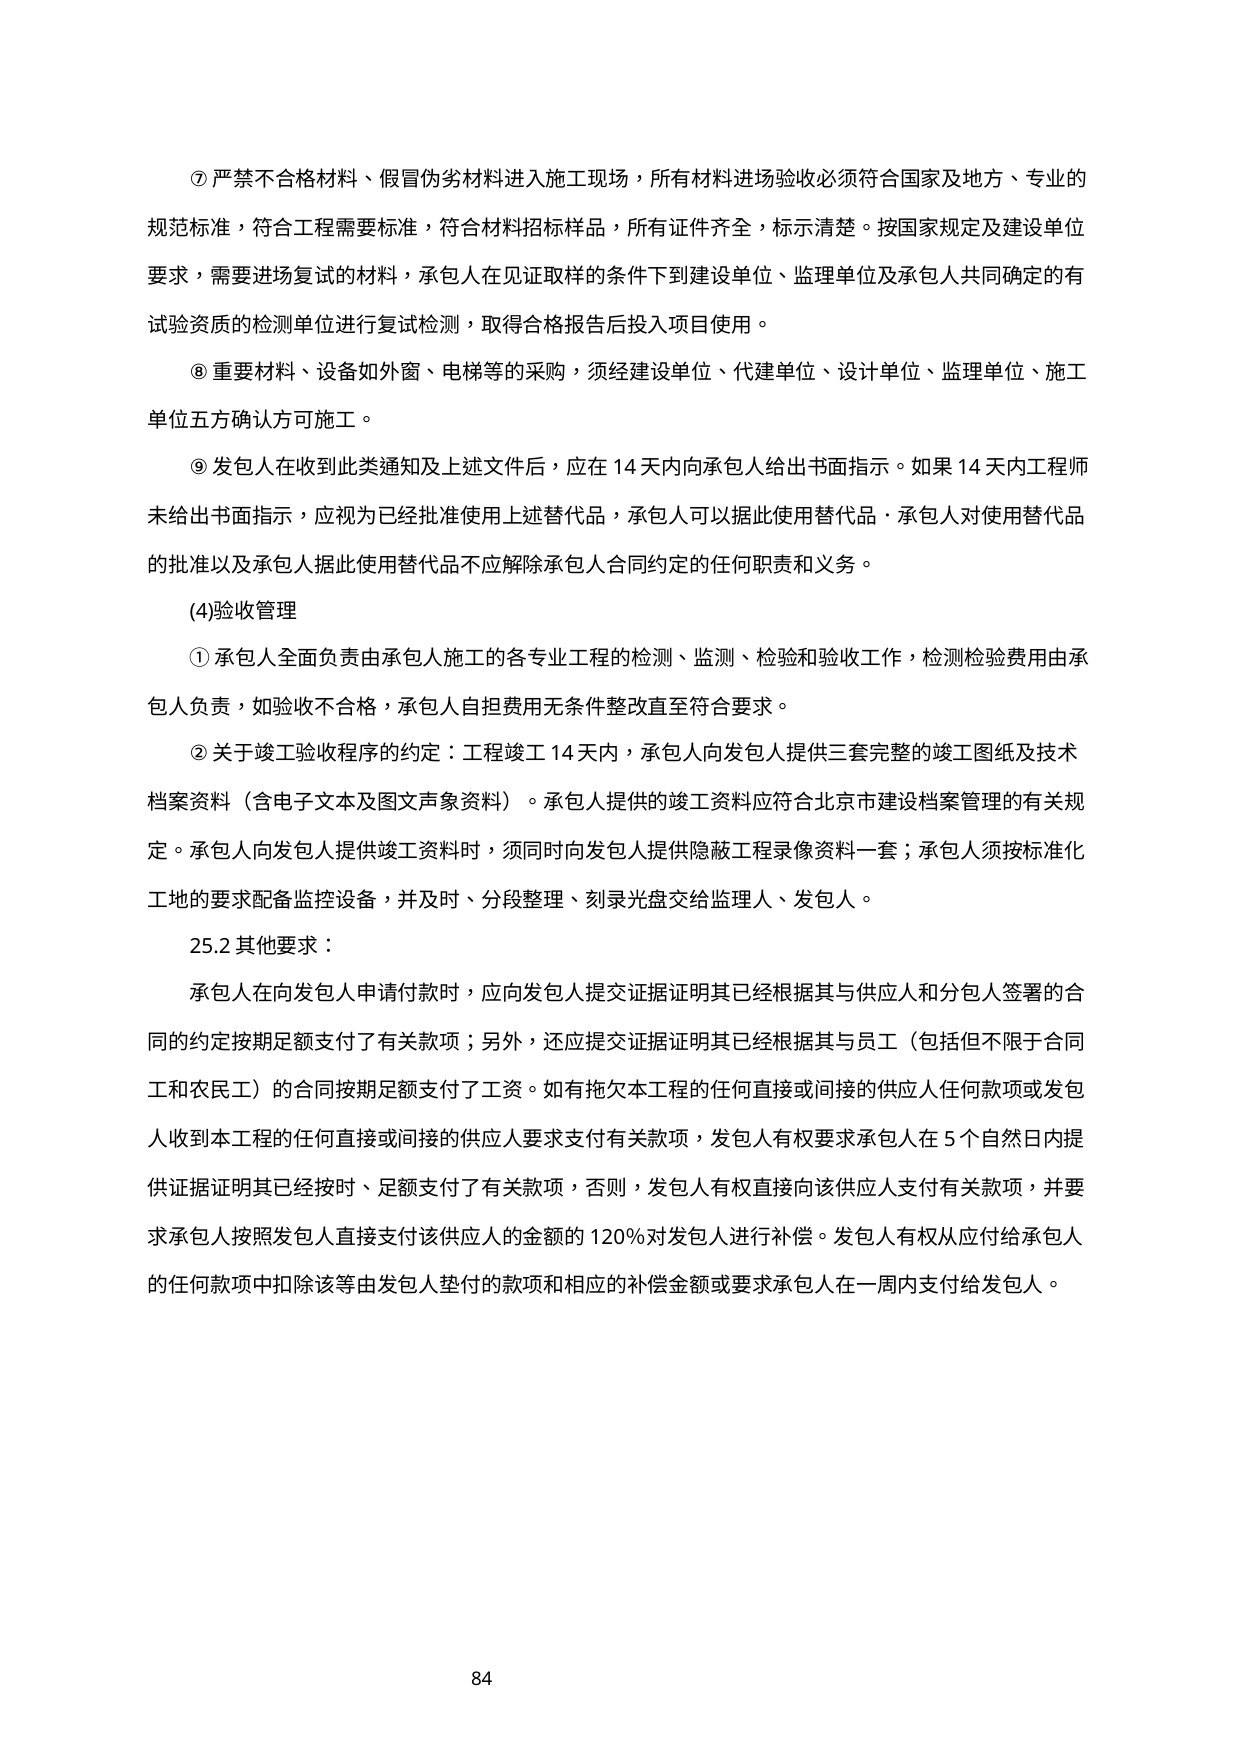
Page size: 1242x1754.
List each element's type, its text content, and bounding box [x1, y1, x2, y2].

text 25.2其他要求： [148, 929, 1094, 962]
text 承包人在向发包人申请付款时，应向发包人提交证据证明其已经根据其与供应人和分包人签署的合同的约定按期足额支付了有关款项；另外，还应提交证据证明其已经根据其与员工（包括但不限于合同工和农民工）的合同按期足额支付了工资。如有拖欠本工程的任何直接或间接的供应人任何款项或发包人收到本工程的任何直接或间接的供应人要求支付有关款项，发包人有权要求承包人在5个自然日内提供证据证明其已经按时、足额支付了有关款项，否则，发包人有权直接向该供应人支付有关款项，并要求承包人按照发包人直接支付该供应人的金额的120％对发包人进行补偿。发包人有权从应付给承包人的任何款项中扣除该等由发包人垫付的款项和相应的补偿金额或要求承包人在一周内支付给发包人。 [148, 976, 1094, 1301]
text ⑦严禁不合格材料、假冒伪劣材料进入施工现场，所有材料进场验收必须符合国家及地方、专业的规范标准，符合工程需要标准，符合材料招标样品，所有证件齐全，标示清楚。按国家规定及建设单位要求，需要进场复试的材料，承包人在见证取样的条件下到建设单位、监理单位及承包人共同确定的有试验资质的检测单位进行复试检测，取得合格报告后投入项目使用。 [148, 162, 1094, 341]
text ①承包人全面负责由承包人施工的各专业工程的检测、监测、检验和验收工作，检测检验费用由承包人负责，如验收不合格，承包人自担费用无条件整改直至符合要求。 [148, 641, 1094, 722]
text ②关于竣工验收程序的约定：工程竣工14天内，承包人向发包人提供三套完整的竣工图纸及技术档案资料（含电子文本及图文声象资料）。承包人提供的竣工资料应符合北京市建设档案管理的有关规定。承包人向发包人提供竣工资料时，须同时向发包人提供隐蔽工程录像资料一套；承包人须按标准化工地的要求配备监控设备，并及时、分段整理、刻录光盘交给监理人、发包人。 [148, 737, 1094, 915]
text (4)验收管理 [148, 594, 1094, 627]
text ⑨发包人在收到此类通知及上述文件后，应在14天内向承包人给出书面指示。如果14天内工程师未给出书面指示，应视为已经批准使用上述替代品，承包人可以据此使用替代品．承包人对使用替代品的批准以及承包人据此使用替代品不应解除承包人合同约定的任何职责和义务。 [148, 450, 1094, 580]
text ⑧重要材料、设备如外窗、电梯等的采购，须经建设单位、代建单位、设计单位、监理单位、施工单位五方确认方可施工。 [148, 355, 1094, 436]
